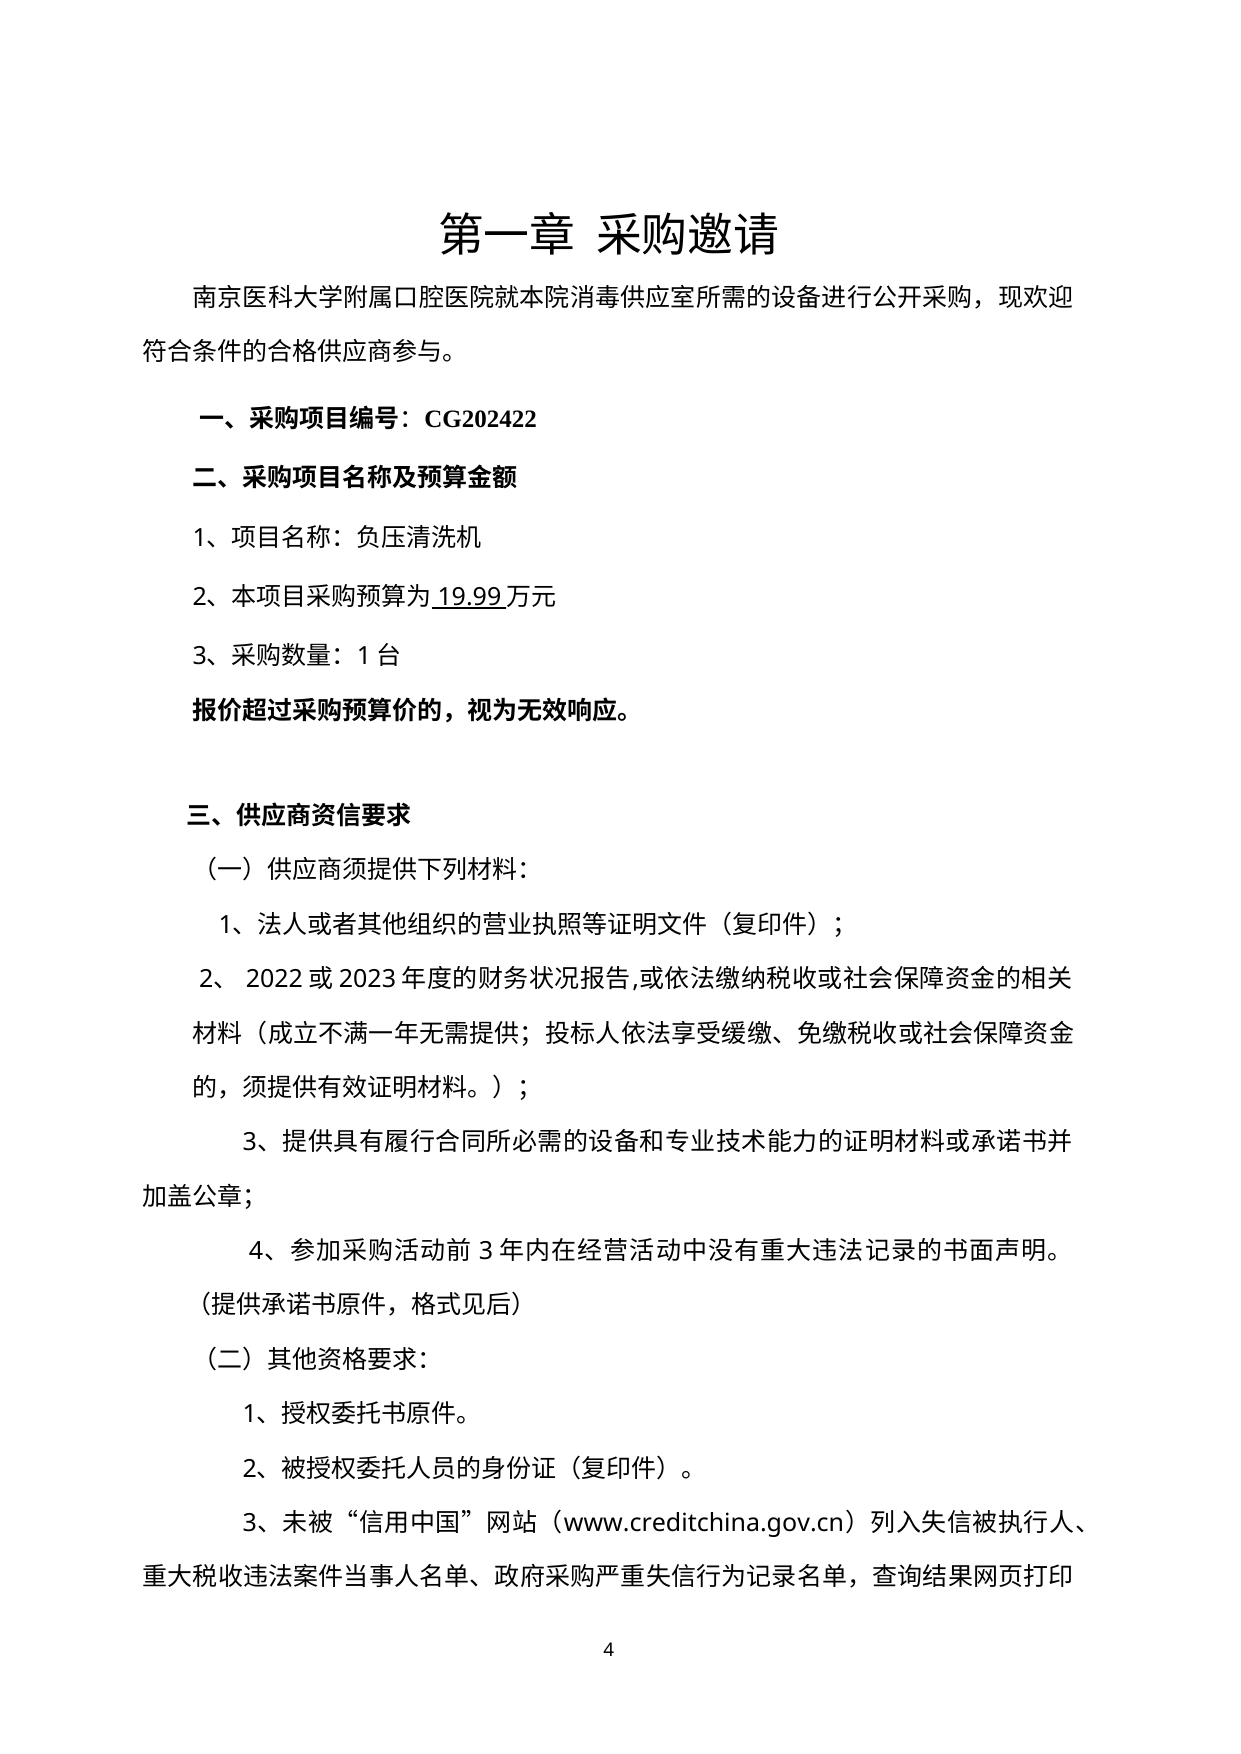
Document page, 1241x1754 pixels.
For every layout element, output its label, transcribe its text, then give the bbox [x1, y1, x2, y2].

text 2、本项目采购预算为 19.99万元 [142, 576, 1075, 613]
text 二、采购项目名称及预算金额 [142, 458, 1075, 494]
text （二）其他资格要求： [142, 1339, 1075, 1376]
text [142, 1502, 1075, 1593]
text 1、项目名称：负压清洗机 [142, 517, 1075, 553]
text 2、 2022或2023年度的财务状况报告,或依法缴纳税收或社会保障资金的相关材料（成立不满一年无需提供；投标人依法享受缓缴、免缴税收或社会保障资金的，须提供有效证明材料。）； [142, 959, 1075, 1104]
text 三、供应商资信要求 [186, 796, 1075, 832]
text 一、采购项目编号：CG202422 [142, 398, 1075, 434]
text 3、提供具有履行合同所必需的设备和专业技术能力的证明材料或承诺书并加盖公章； [142, 1122, 1075, 1212]
text 1、法人或者其他组织的营业执照等证明文件（复印件）； [142, 904, 1075, 941]
text 2、被授权委托人员的身份证（复印件）。 [142, 1448, 1075, 1484]
text （一）供应商须提供下列材料： [142, 850, 1075, 886]
text 南京医科大学附属口腔医院就本院消毒供应室所需的设备进行公开采购，现欢迎符合条件的合格供应商参与。 [142, 277, 1075, 368]
text 1、授权委托书原件。 [142, 1394, 1075, 1430]
text 第一章 采购邀请 [142, 198, 1075, 264]
text 4、参加采购活动前3年内在经营活动中没有重大违法记录的书面声明。（提供承诺书原件，格式见后） [186, 1231, 1075, 1321]
text 报价超过采购预算价的，视为无效响应。 [142, 690, 1075, 726]
text 3、采购数量：1台 [142, 636, 1075, 672]
